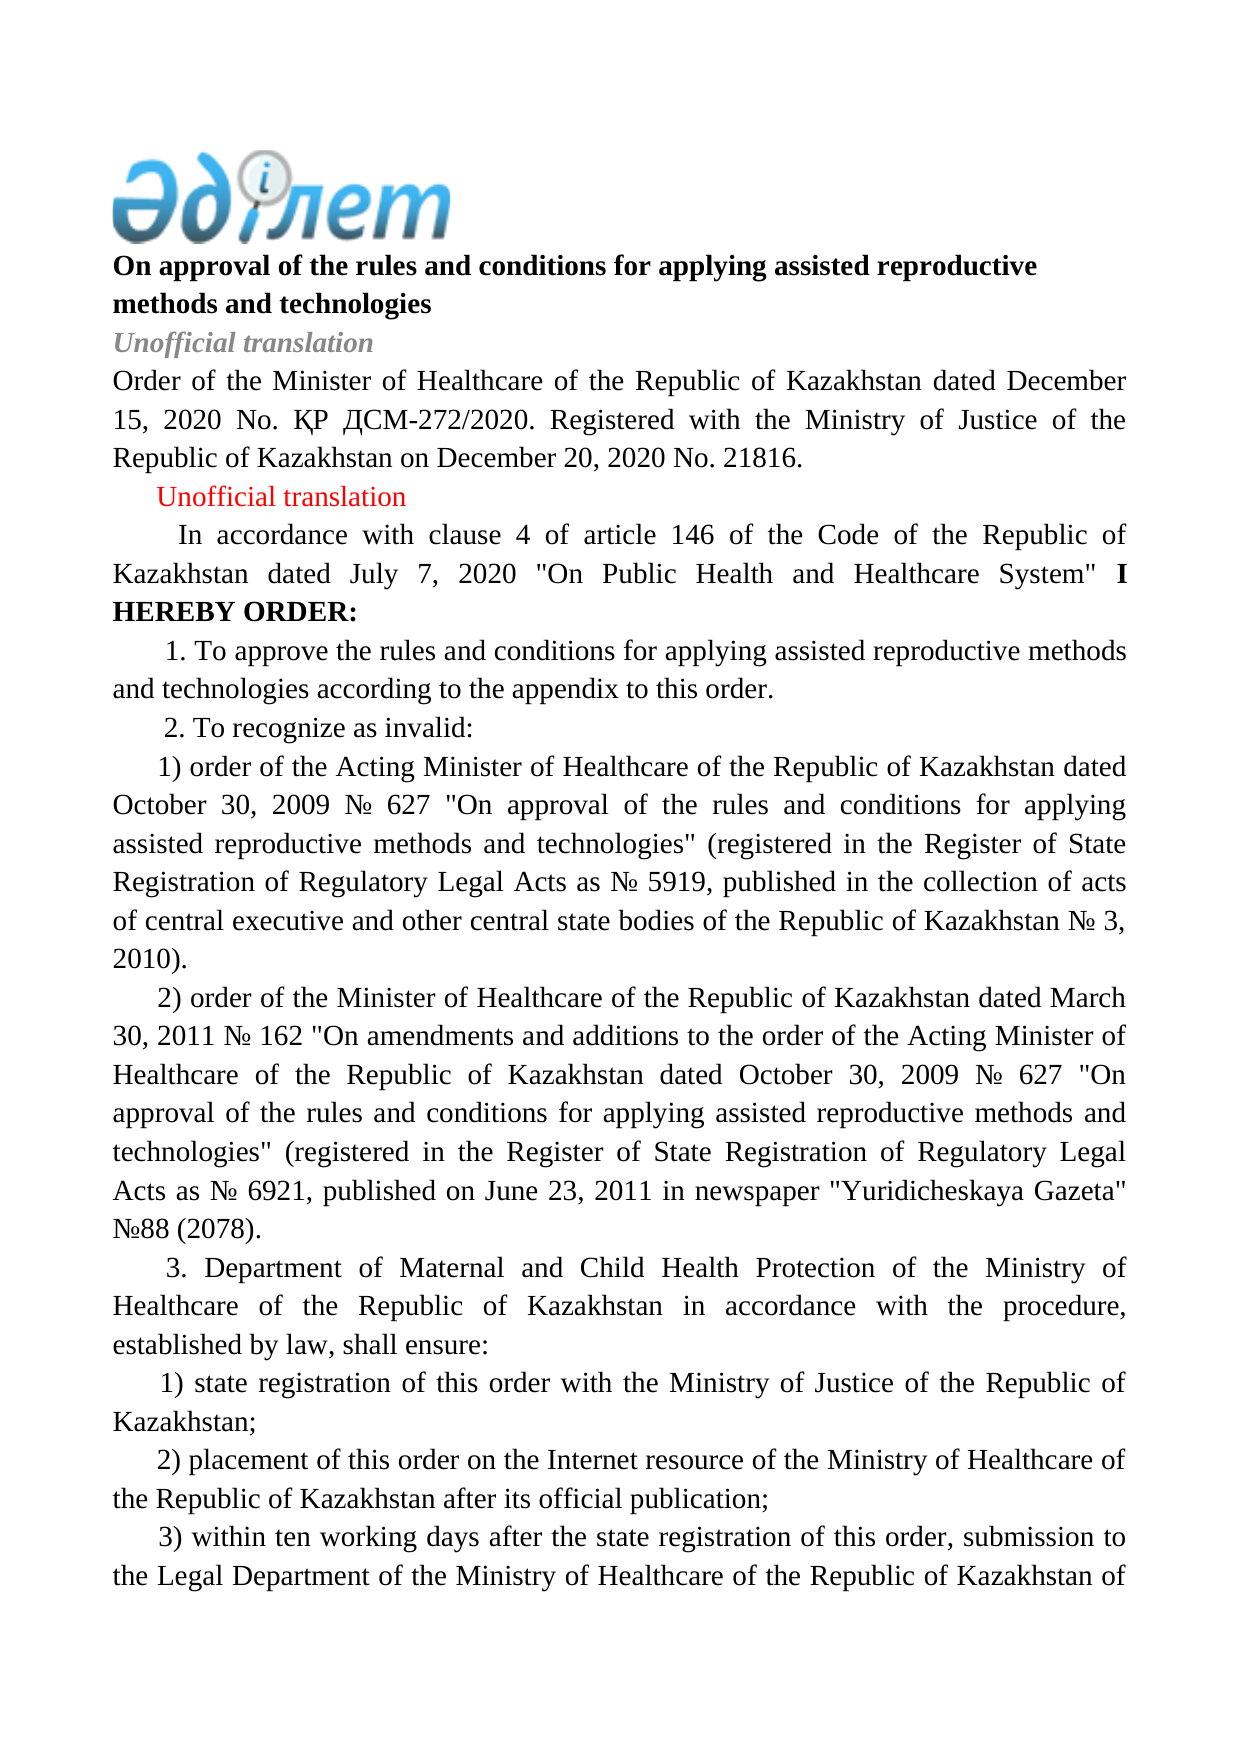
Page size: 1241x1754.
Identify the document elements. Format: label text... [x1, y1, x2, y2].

text Order of the Minister of Healthcare of the Republic of Kazakhstan dated December 15, 2020 No. ҚР ДСМ-272/2020. Registered with the Ministry of Justice of the Republic of Kazakhstan on December 20, 2020 No. 21816. [112, 363, 1128, 474]
picture [112, 150, 451, 244]
text On approval of the rules and conditions for applying assisted reproductive methods and technologies [112, 248, 1128, 320]
text 1. To approve the rules and conditions for applying assisted reproductive methods and technologies according to the appendix to this order. [112, 633, 1128, 705]
text Unofficial translation [112, 479, 1128, 512]
text 2) placement of this order on the Internet resource of the Ministry of Healthcare of the Republic of Kazakhstan after its official publication; [112, 1442, 1128, 1514]
text In accordance with clause 4 of article 146 of the Code of the Republic of Kazakhstan dated July 7, 2020 "On Public Health and Healthcare System" I HEREBY ORDER: [112, 517, 1128, 628]
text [112, 1519, 1128, 1592]
text 1) order of the Acting Minister of Healthcare of the Republic of Kazakhstan dated October 30, 2009 № 627 "On approval of the rules and conditions for applying assisted reproductive methods and technologies" (registered in the Register of State Registration of Regulatory Legal Acts as № 5919, published in the collection of acts of central executive and other central state bodies of the Republic of Kazakhstan № 3, 2010). [112, 749, 1128, 975]
text 2. To recognize as invalid: [112, 710, 1128, 744]
text 1) state registration of this order with the Ministry of Justice of the Republic of Kazakhstan; [112, 1365, 1128, 1437]
text Unofficial translation [112, 325, 1128, 358]
text 3. Department of Maternal and Child Health Protection of the Ministry of Healthcare of the Republic of Kazakhstan in accordance with the procedure, established by law, shall ensure: [112, 1250, 1128, 1360]
text 2) order of the Minister of Healthcare of the Republic of Kazakhstan dated March 30, 2011 № 162 "On amendments and additions to the order of the Acting Minister of Healthcare of the Republic of Kazakhstan dated October 30, 2009 № 627 "On approval of the rules and conditions for applying assisted reproductive methods and technologies" (registered in the Register of State Registration of Regulatory Legal Acts as № 6921, published on June 23, 2011 in newspaper "Yuridicheskaya Gazeta" №88 (2078). [112, 980, 1128, 1245]
